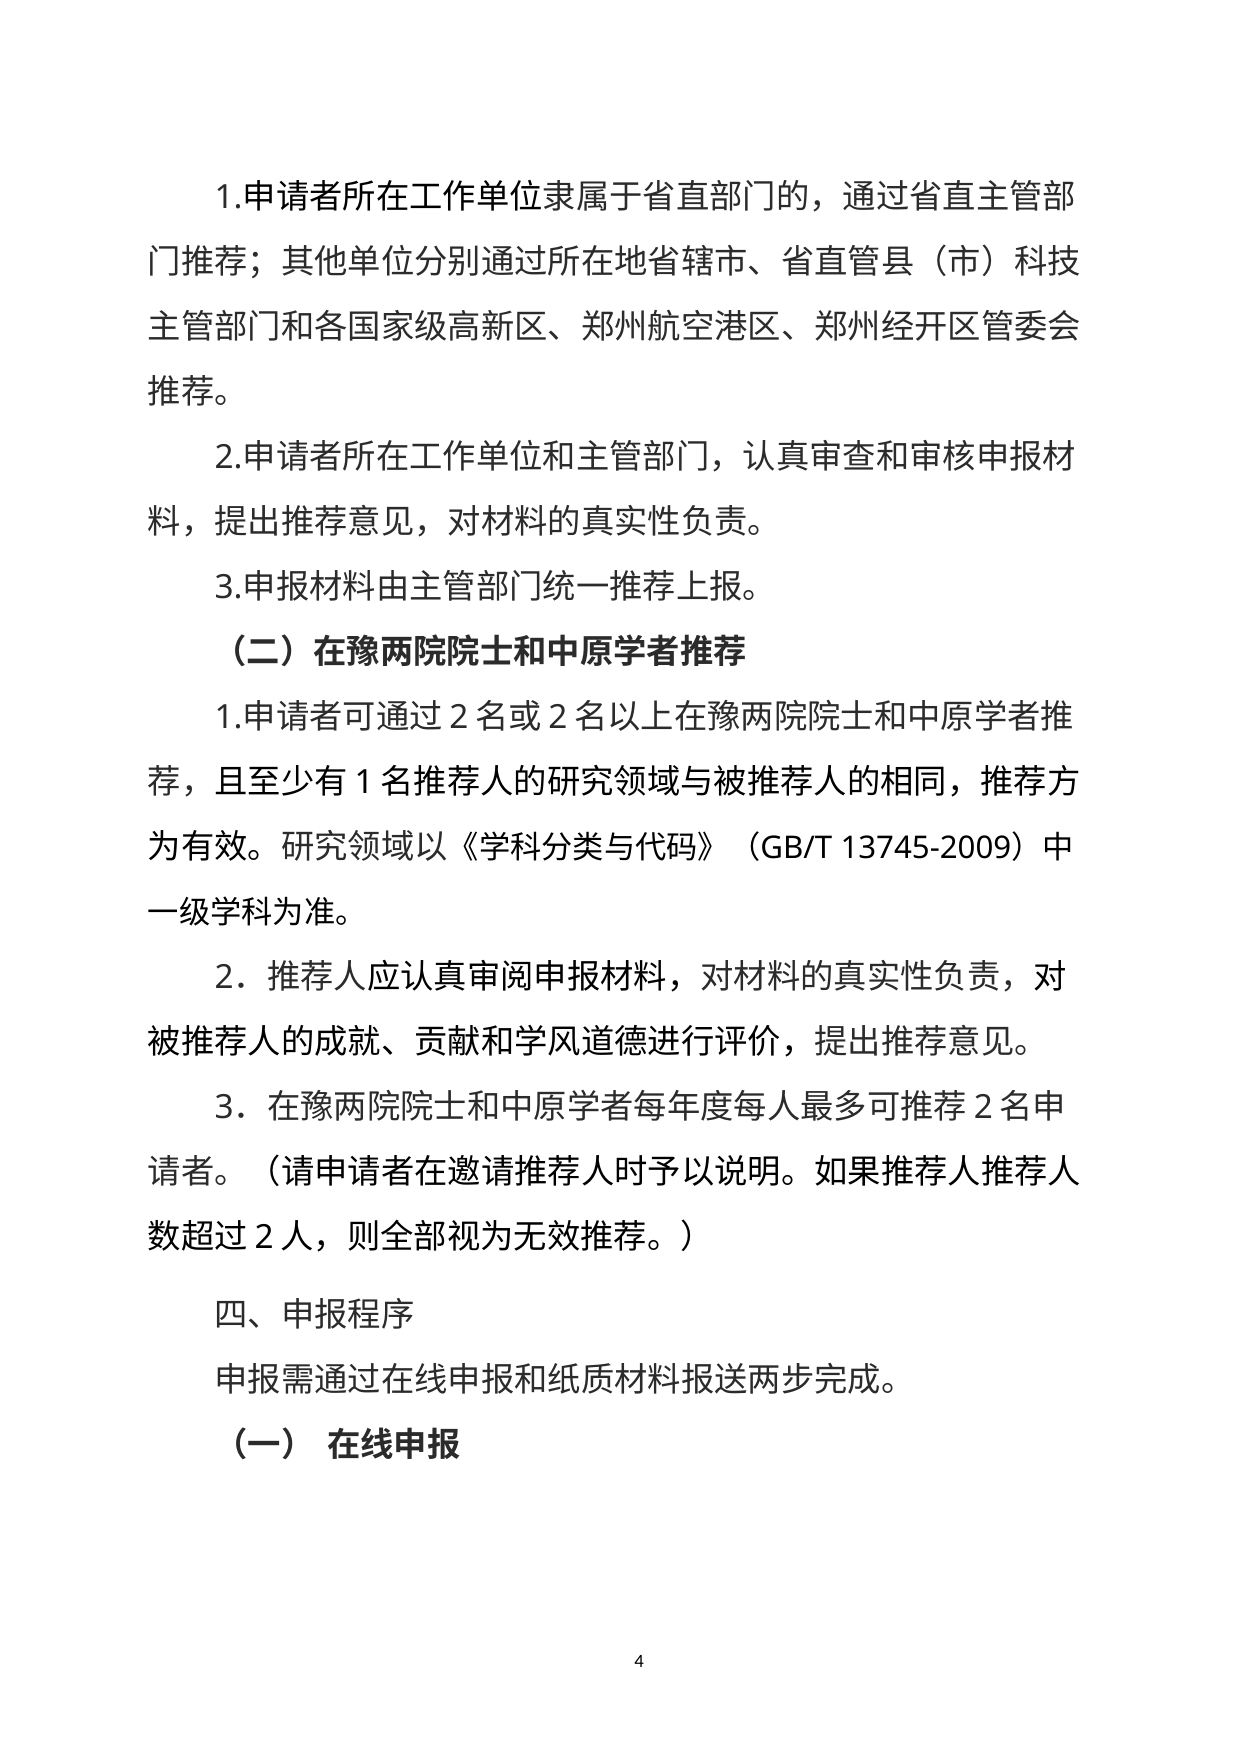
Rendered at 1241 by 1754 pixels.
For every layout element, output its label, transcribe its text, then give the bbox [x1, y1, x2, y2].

text 2．推荐人应认真审阅申报材料，对材料的真实性负责，对被推荐人的成就、贡献和学风道德进行评价，提出推荐意见。 [148, 942, 1092, 1072]
text 2.申请者所在工作单位和主管部门，认真审查和审核申报材料，提出推荐意见，对材料的真实性负责。 [148, 422, 1092, 552]
text （二）在豫两院院士和中原学者推荐 [148, 617, 1092, 682]
text 四、申报程序 [148, 1279, 1092, 1344]
text 1.申请者可通过2名或2名以上在豫两院院士和中原学者推荐，且至少有1名推荐人的研究领域与被推荐人的相同，推荐方为有效。研究领域以《学科分类与代码》（GB/T 13745-2009）中一级学科为准。 [148, 682, 1092, 942]
text 3．在豫两院院士和中原学者每年度每人最多可推荐2名申请者。（请申请者在邀请推荐人时予以说明。如果推荐人推荐人数超过2人，则全部视为无效推荐。） [148, 1072, 1092, 1267]
text 3.申报材料由主管部门统一推荐上报。 [148, 552, 1092, 617]
text 1.申请者所在工作单位隶属于省直部门的，通过省直主管部门推荐；其他单位分别通过所在地省辖市、省直管县（市）科技主管部门和各国家级高新区、郑州航空港区、郑州经开区管委会推荐。 [148, 162, 1092, 422]
text 申报需通过在线申报和纸质材料报送两步完成。 [148, 1344, 1092, 1409]
list 在线申报 [214, 1409, 1092, 1474]
